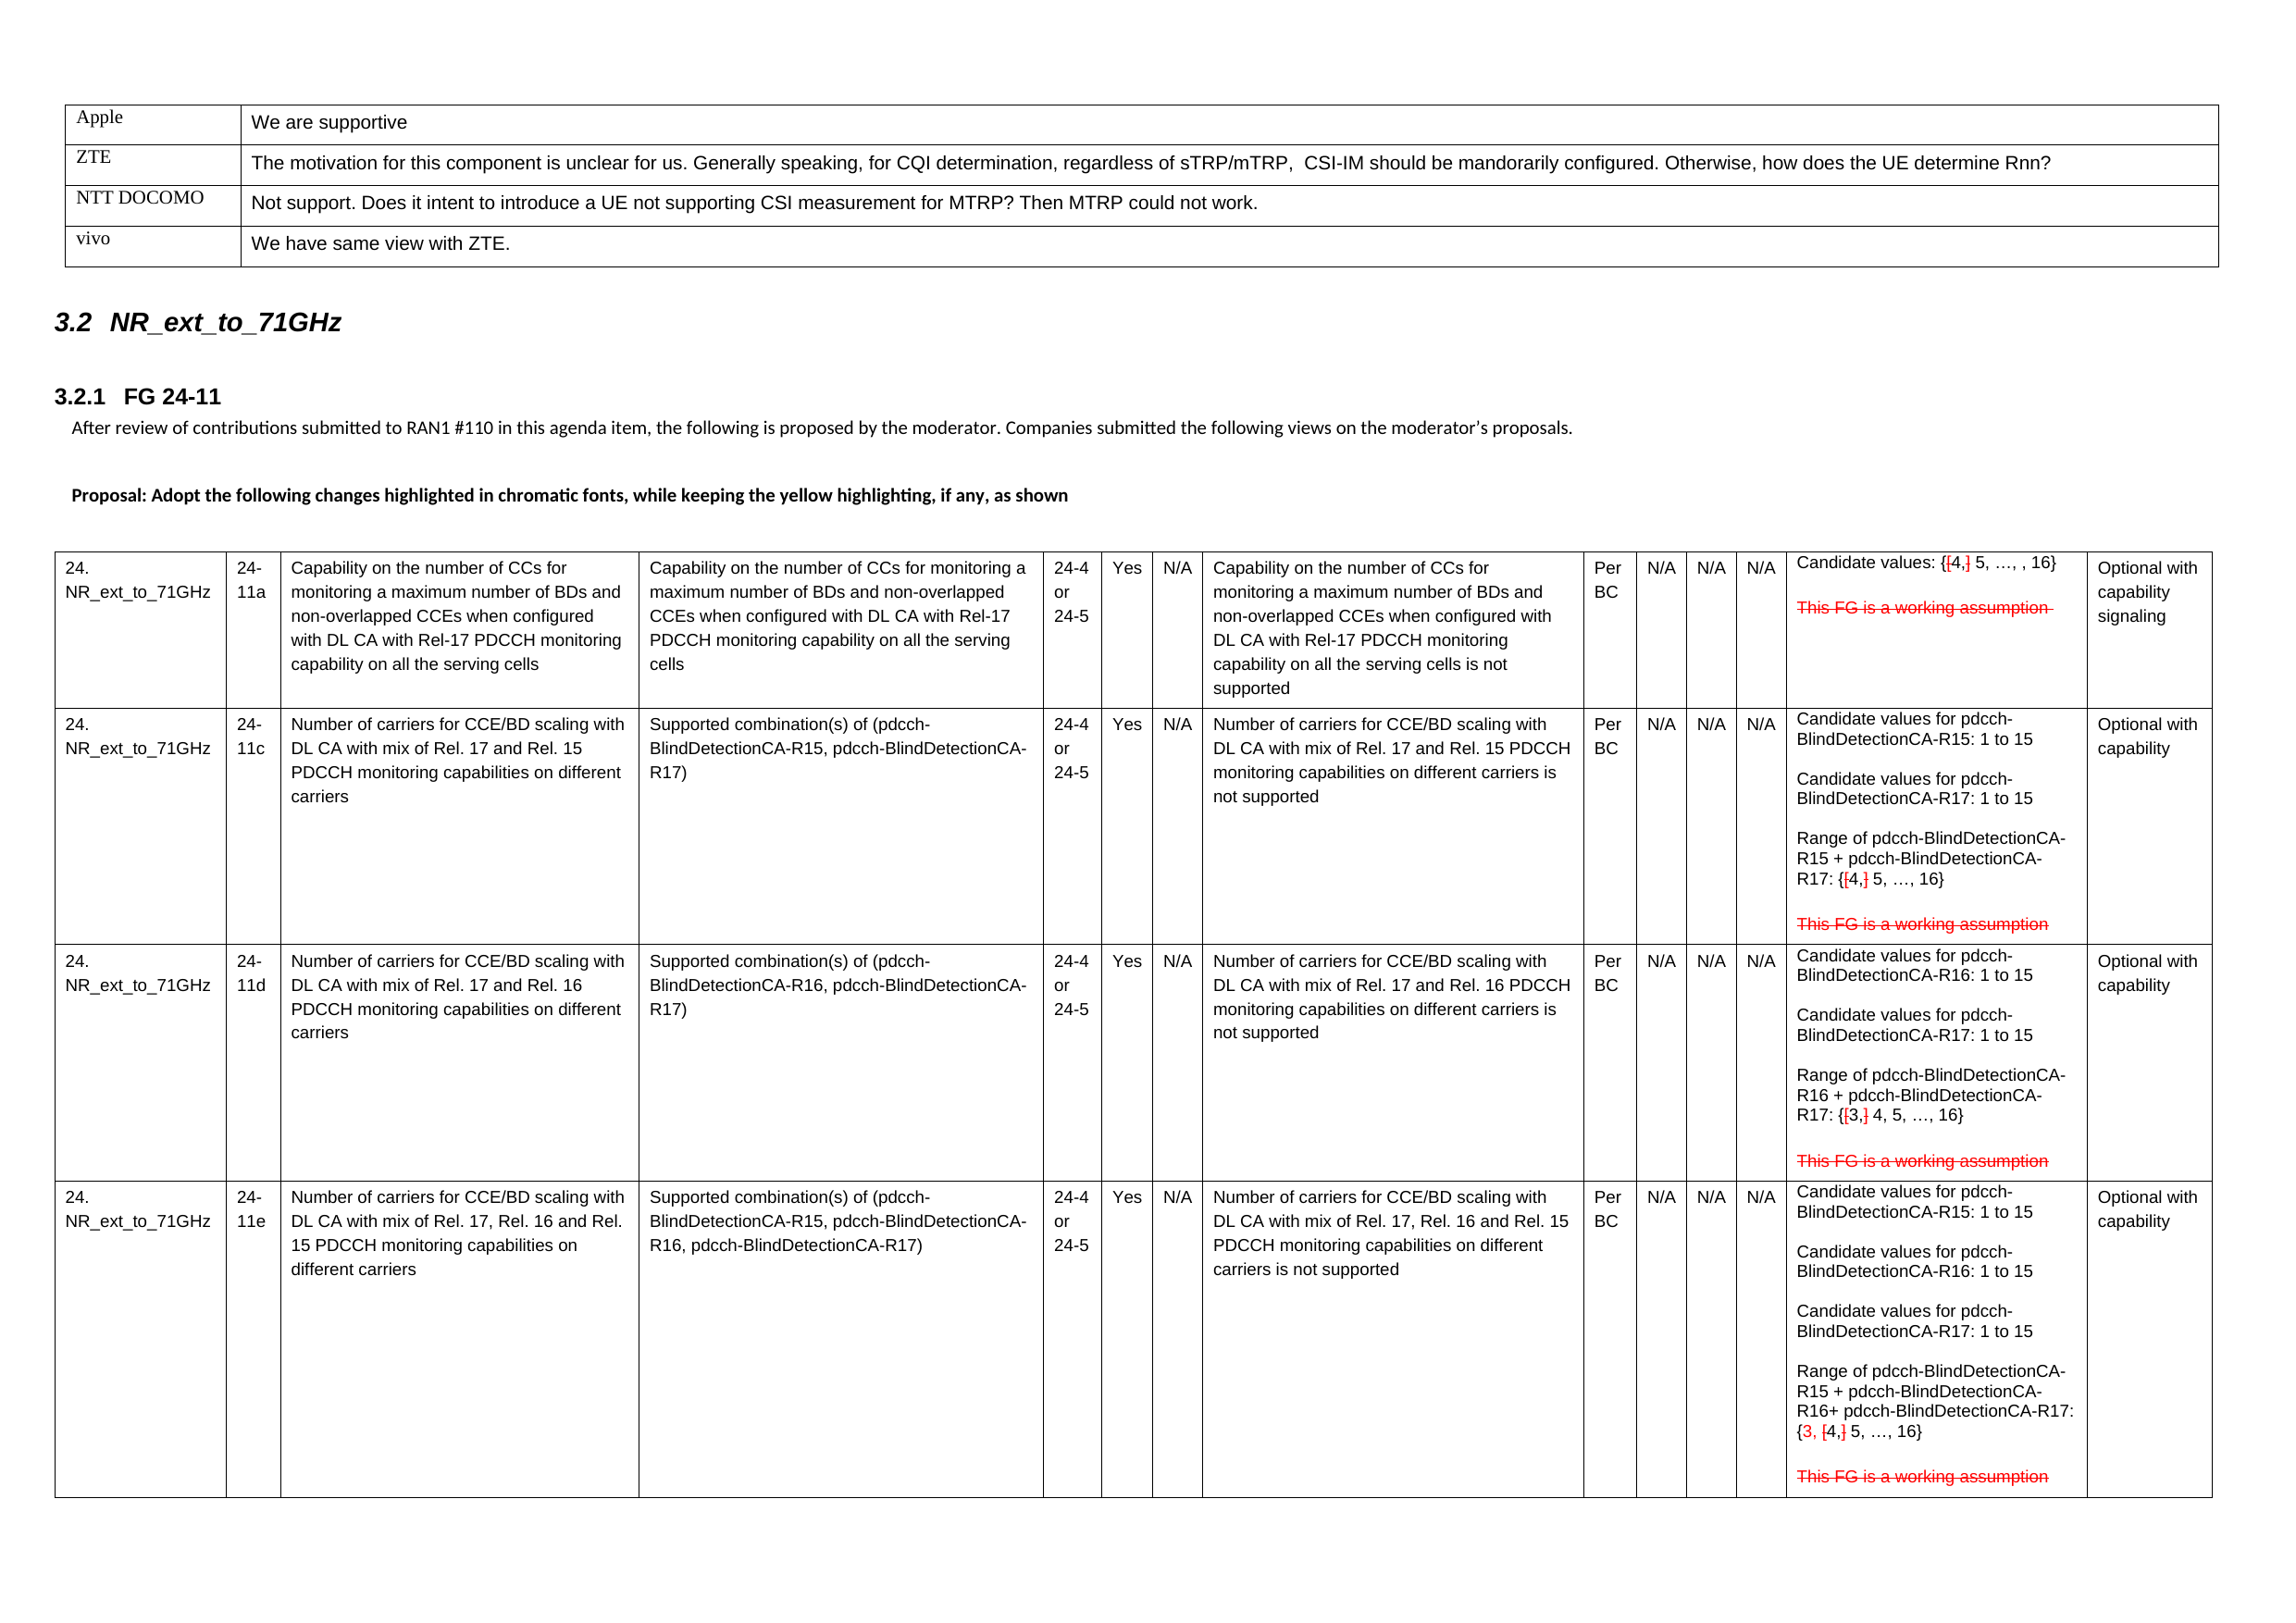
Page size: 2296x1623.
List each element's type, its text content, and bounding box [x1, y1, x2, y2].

table_cell Supported combination(s) of (pdcch-BlindDetectionCA-R15, pdcch-BlindDetectionCA-R16, pdcch-BlindDetectionCA-R17) [639, 1182, 1043, 1497]
table_cell 24. NR_ext_to_71GHz [56, 1182, 226, 1497]
table_cell 24-4 or 24-5 [1044, 709, 1101, 944]
table_header N/A [1637, 552, 1686, 708]
table_cell Candidate values for pdcch-BlindDetectionCA-R16: 1 to 15 Candidate values for pdcch-BlindDetectionCA-R17: 1 to 15 Range of pdcch-BlindDetectionCA-R16 + pdcch-BlindDetectionCA-R17: {[3,] 4, 5, …, 16} This FG is a working assumption [1787, 945, 2087, 1181]
text Proposal: Adopt the following changes highlighted in chromatic fonts, while keeping the yellow highlighting, if any, as shown [54, 483, 2214, 507]
table_cell N/A [1637, 945, 1686, 1181]
table_cell Optional with capability [2088, 945, 2212, 1181]
table_header N/A [1153, 552, 1202, 708]
table_header Capability on the number of CCs for monitoring a maximum number of BDs and non-overlapped CCEs when configured with DL CA with Rel-17 PDCCH monitoring capability on all the serving cells is not supported [1203, 552, 1583, 708]
table_cell Yes [1102, 945, 1152, 1181]
table_header N/A [1737, 552, 1786, 708]
table_cell NTT DOCOMO [66, 186, 241, 226]
table_header Optional with capability signaling [2088, 552, 2212, 708]
subtitle NR_ext_to_71GHz [54, 306, 2214, 338]
table_cell Optional with capability [2088, 1182, 2212, 1497]
table_cell Yes [1102, 1182, 1152, 1497]
table_header Yes [1102, 552, 1152, 708]
table_cell We are supportive [242, 105, 2218, 144]
table_cell Number of carriers for CCE/BD scaling with DL CA with mix of Rel. 17, Rel. 16 and Rel. 15 PDCCH monitoring capabilities on different carriers is not supported [1203, 1182, 1583, 1497]
table_cell N/A [1153, 1182, 1202, 1497]
table_cell 24-11c [227, 709, 280, 944]
table_cell 24-4 or 24-5 [1044, 1182, 1101, 1497]
table_header 24-4 or 24-5 [1044, 552, 1101, 708]
table_cell Candidate values for pdcch-BlindDetectionCA-R15: 1 to 15 Candidate values for pdcch-BlindDetectionCA-R16: 1 to 15 Candidate values for pdcch-BlindDetectionCA-R17: 1 to 15 Range of pdcch-BlindDetectionCA-R15 + pdcch-BlindDetectionCA-R16+ pdcch-BlindDetectionCA-R17: {3, [4,] 5, …, 16} This FG is a working assumption [1787, 1182, 2087, 1497]
table_cell 24. NR_ext_to_71GHz [56, 709, 226, 944]
table_header Capability on the number of CCs for monitoring a maximum number of BDs and non-overlapped CCEs when configured with DL CA with Rel-17 PDCCH monitoring capability on all the serving cells [281, 552, 639, 708]
table_cell N/A [1153, 945, 1202, 1181]
table_cell 24-4 or 24-5 [1044, 945, 1101, 1181]
table_cell Number of carriers for CCE/BD scaling with DL CA with mix of Rel. 17 and Rel. 16 PDCCH monitoring capabilities on different carriers is not supported [1203, 945, 1583, 1181]
table_cell Candidate values for pdcch-BlindDetectionCA-R15: 1 to 15 Candidate values for pdcch-BlindDetectionCA-R17: 1 to 15 Range of pdcch-BlindDetectionCA-R15 + pdcch-BlindDetectionCA-R17: {[4,] 5, …, 16} This FG is a working assumption [1787, 709, 2087, 944]
table_cell 24-11e [227, 1182, 280, 1497]
table_cell Number of carriers for CCE/BD scaling with DL CA with mix of Rel. 17, Rel. 16 and Rel. 15 PDCCH monitoring capabilities on different carriers [281, 1182, 639, 1497]
table_cell N/A [1637, 709, 1686, 944]
table_header N/A [1687, 552, 1736, 708]
table_header Candidate values: {[4,] 5, …, , 16} This FG is a working assumption [1787, 552, 2087, 708]
table_cell 24-11d [227, 945, 280, 1181]
table_cell N/A [1737, 709, 1786, 944]
table_cell Per BC [1584, 709, 1636, 944]
table_cell We have same view with ZTE. [242, 227, 2218, 266]
table_cell Not support. Does it intent to introduce a UE not supporting CSI measurement for MTRP? Then MTRP could not work. [242, 186, 2218, 226]
table_cell vivo [66, 227, 241, 266]
table_cell Number of carriers for CCE/BD scaling with DL CA with mix of Rel. 17 and Rel. 15 PDCCH monitoring capabilities on different carriers [281, 709, 639, 944]
table_cell N/A [1737, 1182, 1786, 1497]
table_cell Optional with capability [2088, 709, 2212, 944]
table_cell Yes [1102, 709, 1152, 944]
table_cell N/A [1687, 945, 1736, 1181]
table_cell Apple [66, 105, 241, 144]
table_header Per BC [1584, 552, 1636, 708]
table_cell Supported combination(s) of (pdcch-BlindDetectionCA-R16, pdcch-BlindDetectionCA-R17) [639, 945, 1043, 1181]
subtitle FG 24-11 [54, 383, 2214, 410]
table_cell Per BC [1584, 1182, 1636, 1497]
table_cell ZTE [66, 145, 241, 185]
table_cell Per BC [1584, 945, 1636, 1181]
table_cell N/A [1153, 709, 1202, 944]
table_cell N/A [1637, 1182, 1686, 1497]
table_header Capability on the number of CCs for monitoring a maximum number of BDs and non-overlapped CCEs when configured with DL CA with Rel-17 PDCCH monitoring capability on all the serving cells [639, 552, 1043, 708]
table_cell N/A [1737, 945, 1786, 1181]
table_cell Number of carriers for CCE/BD scaling with DL CA with mix of Rel. 17 and Rel. 16 PDCCH monitoring capabilities on different carriers [281, 945, 639, 1181]
table_cell 24. NR_ext_to_71GHz [56, 945, 226, 1181]
table_header 24-11a [227, 552, 280, 708]
table_cell The motivation for this component is unclear for us. Generally speaking, for CQI determination, regardless of sTRP/mTRP, CSI-IM should be mandorarily configured. Otherwise, how does the UE determine Rnn? [242, 145, 2218, 185]
table_header 24. NR_ext_to_71GHz [56, 552, 226, 708]
table_cell N/A [1687, 709, 1736, 944]
table_cell Number of carriers for CCE/BD scaling with DL CA with mix of Rel. 17 and Rel. 15 PDCCH monitoring capabilities on different carriers is not supported [1203, 709, 1583, 944]
table_cell Supported combination(s) of (pdcch-BlindDetectionCA-R15, pdcch-BlindDetectionCA-R17) [639, 709, 1043, 944]
table_cell N/A [1687, 1182, 1736, 1497]
